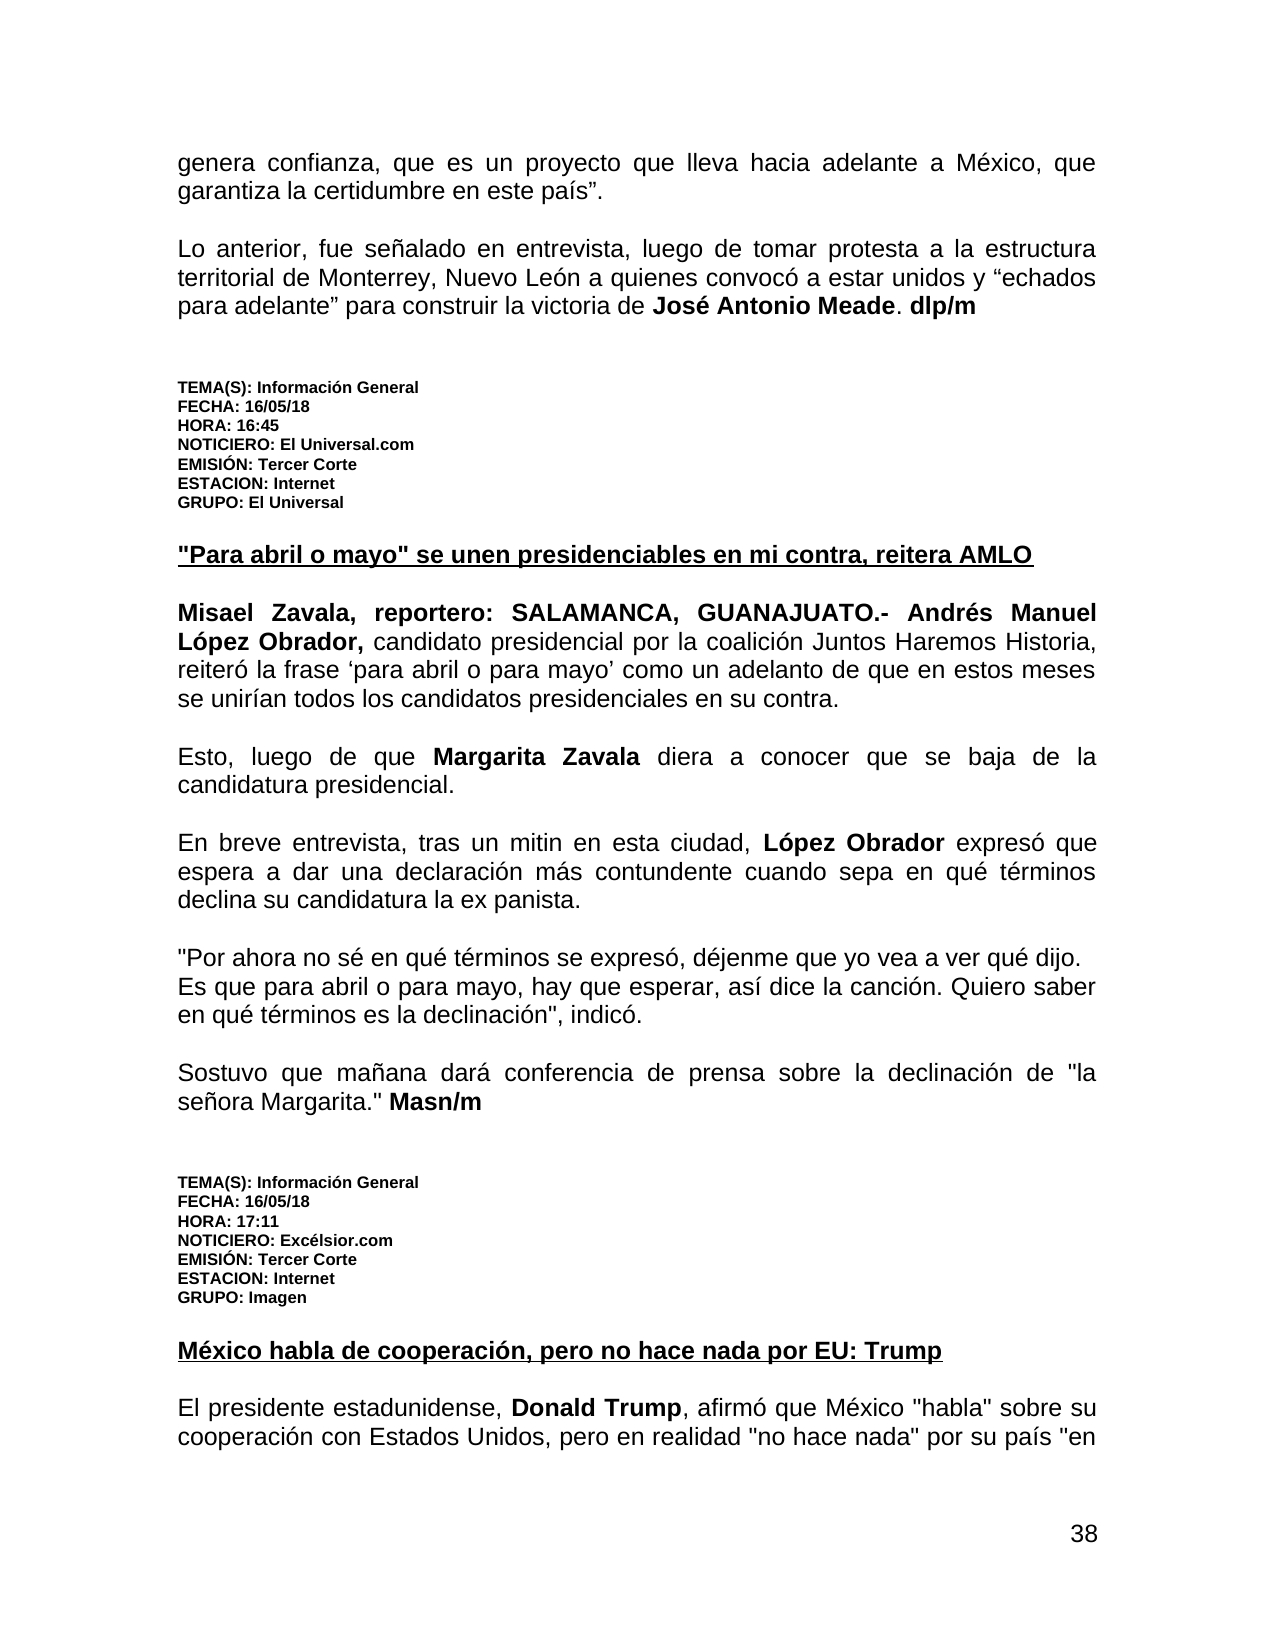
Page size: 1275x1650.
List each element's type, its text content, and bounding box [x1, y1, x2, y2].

text FECHA: 16/05/18 [177, 397, 1098, 416]
text México habla de cooperación, pero no hace nada por EU: Trump [177, 1336, 1098, 1365]
text NOTICIERO: El Universal.com [177, 435, 1098, 454]
text "Para abril o mayo" se unen presidenciables en mi contra, reitera AMLO [177, 541, 1098, 569]
text NOTICIERO: Excélsior.com [177, 1231, 1098, 1250]
text En breve entrevista, tras un mitin en esta ciudad, López Obrador expresó que espera a dar una declaración más contundente cuando sepa en qué términos declina su candidatura la ex panista. [177, 828, 1098, 914]
text GRUPO: Imagen [177, 1288, 1098, 1307]
text TEMA(S): Información General [177, 378, 1098, 397]
text Lo anterior, fue señalado en entrevista, luego de tomar protesta a la estructura territorial de Monterrey, Nuevo León a quienes convocó a estar unidos y “echados para adelante” para construir la victoria de José Antonio Meade. dlp/m [177, 234, 1098, 320]
text EMISIÓN: Tercer Corte [177, 454, 1098, 473]
text Misael Zavala, reportero: SALAMANCA, GUANAJUATO.- Andrés Manuel López Obrador, candidato presidencial por la coalición Juntos Haremos Historia, reiteró la frase ‘para abril o para mayo’ como un adelanto de que en estos meses se unirían todos los candidatos presidenciales en su contra. [177, 598, 1098, 713]
text Sostuvo que mañana dará conferencia de prensa sobre la declinación de "la señora Margarita." Masn/m [177, 1058, 1098, 1116]
text ESTACION: Internet [177, 473, 1098, 493]
text HORA: 16:45 [177, 416, 1098, 435]
text EMISIÓN: Tercer Corte [177, 1250, 1098, 1269]
text FECHA: 16/05/18 [177, 1192, 1098, 1211]
text ESTACION: Internet [177, 1269, 1098, 1288]
text "Por ahora no sé en qué términos se expresó, déjenme que yo vea a ver qué dijo. [177, 943, 1098, 972]
text TEMA(S): Información General [177, 1173, 1098, 1192]
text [177, 148, 1098, 205]
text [177, 1393, 1098, 1451]
text GRUPO: El Universal [177, 493, 1098, 512]
text Esto, luego de que Margarita Zavala diera a conocer que se baja de la candidatura presidencial. [177, 742, 1098, 799]
text Es que para abril o para mayo, hay que esperar, así dice la canción. Quiero saber en qué términos es la declinación", indicó. [177, 972, 1098, 1029]
text HORA: 17:11 [177, 1211, 1098, 1231]
